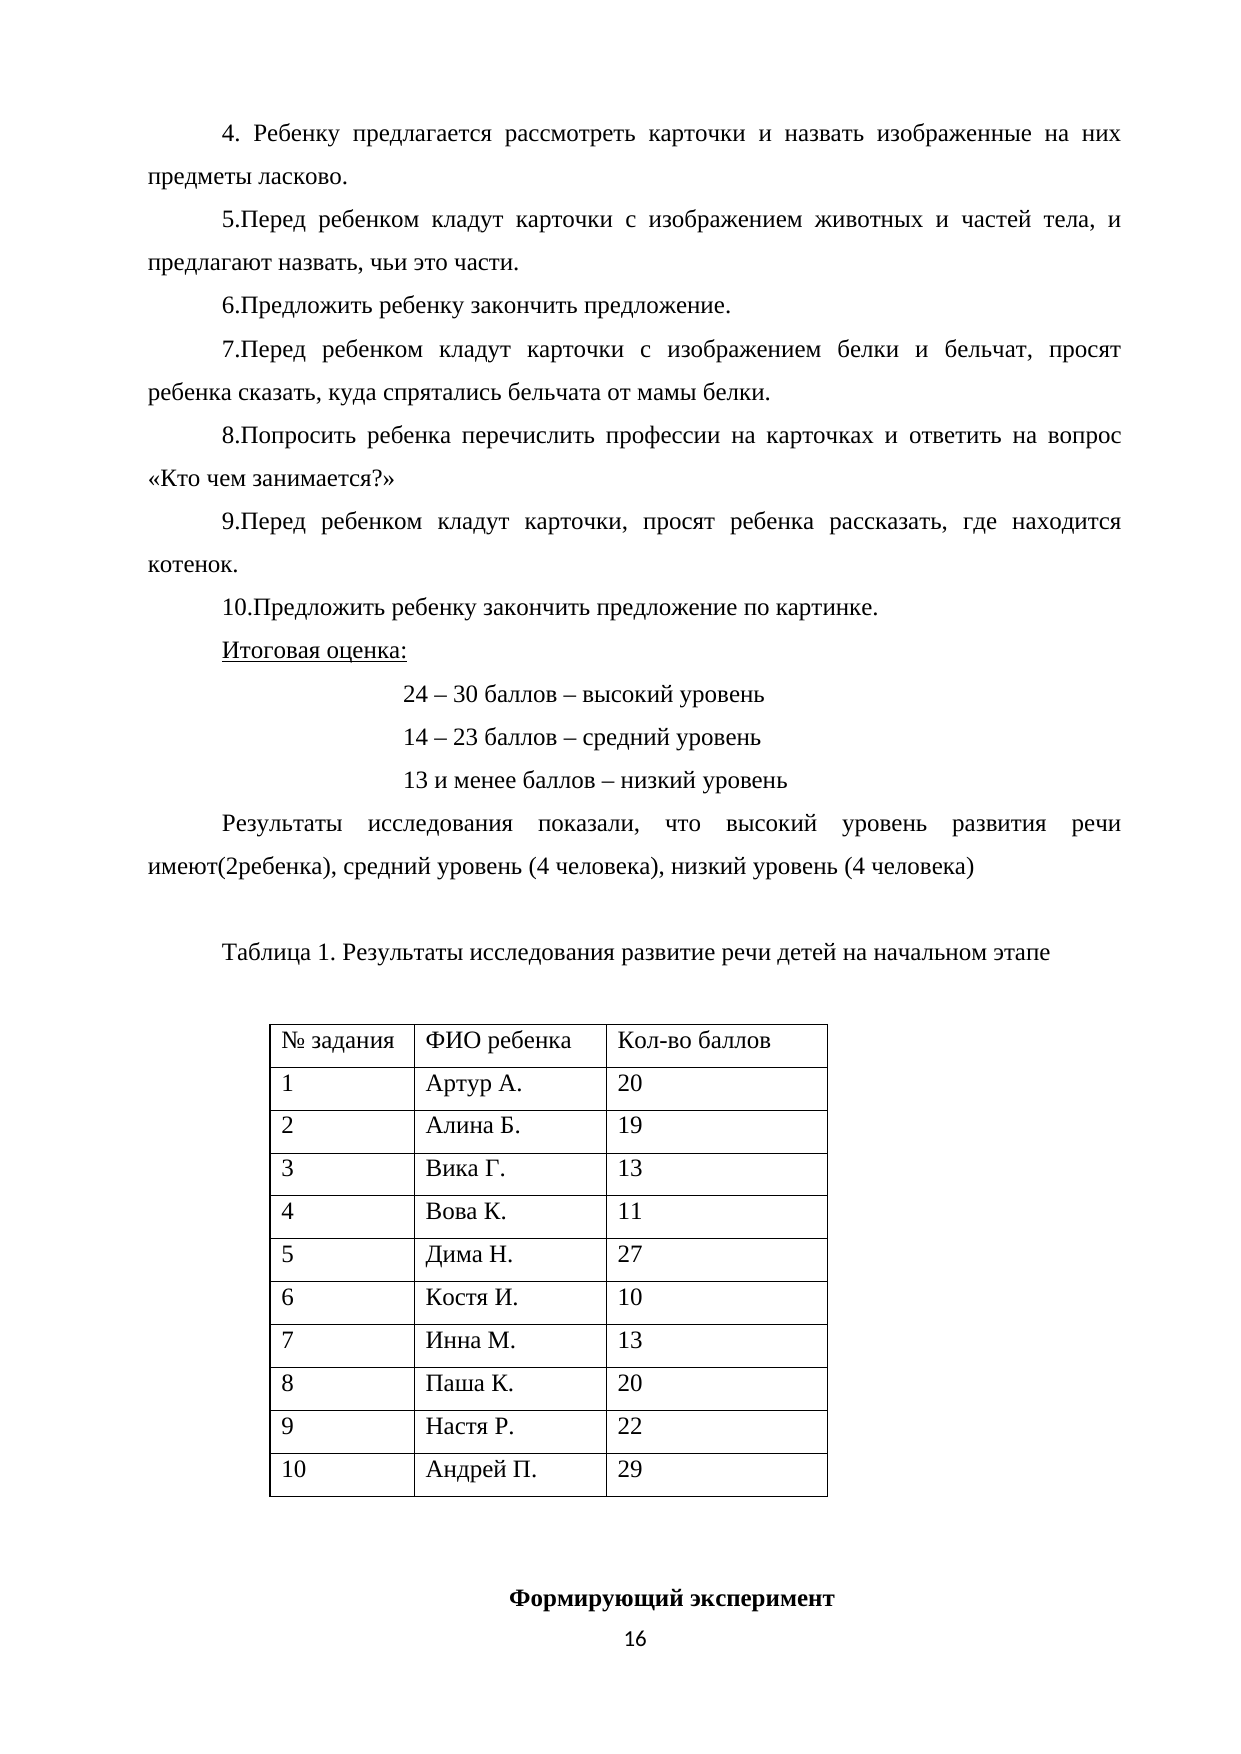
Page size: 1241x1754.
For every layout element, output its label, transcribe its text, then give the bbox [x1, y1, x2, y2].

table_cell 13 [607, 1325, 827, 1367]
table_cell 8 [271, 1368, 414, 1410]
text 4. Ребенку предлагается рассмотреть карточки и назвать изображенные на них предметы ласково. [148, 118, 1122, 190]
table_cell Настя Р. [415, 1411, 606, 1453]
table_cell 7 [271, 1325, 414, 1367]
table_cell 29 [607, 1454, 827, 1496]
table_cell 27 [607, 1239, 827, 1281]
table_cell Алина Б. [415, 1111, 606, 1152]
table_cell 10 [607, 1282, 827, 1324]
text 6.Предложить ребенку закончить предложение. [148, 291, 1122, 319]
table_header № задания [271, 1025, 414, 1067]
text 5.Перед ребенком кладут карточки с изображением животных и частей тела, и предлагают назвать, чьи это части. [148, 204, 1122, 276]
table_cell 13 [607, 1154, 827, 1195]
text 24 – 30 баллов – высокий уровень [148, 679, 1122, 707]
table_cell 5 [271, 1239, 414, 1281]
table_cell 20 [607, 1068, 827, 1109]
table_cell 3 [271, 1154, 414, 1195]
table_cell 6 [271, 1282, 414, 1324]
table_cell Инна М. [415, 1325, 606, 1367]
table_header Кол-во баллов [607, 1025, 827, 1067]
text 14 – 23 баллов – средний уровень [148, 722, 1122, 751]
table_header ФИО ребенка [415, 1025, 606, 1067]
table_cell Артур А. [415, 1068, 606, 1109]
table_cell Вова К. [415, 1196, 606, 1238]
text 9.Перед ребенком кладут карточки, просят ребенка рассказать, где находится котенок. [148, 506, 1122, 578]
table_cell Дима Н. [415, 1239, 606, 1281]
table_cell Вика Г. [415, 1154, 606, 1195]
table_cell 19 [607, 1111, 827, 1152]
table_cell 2 [271, 1111, 414, 1152]
text 13 и менее баллов – низкий уровень [148, 765, 1122, 794]
table_cell Паша К. [415, 1368, 606, 1410]
table_cell 11 [607, 1196, 827, 1238]
table_cell 4 [271, 1196, 414, 1238]
text Формирующий эксперимент [148, 1583, 1122, 1612]
text Таблица 1. Результаты исследования развитие речи детей на начальном этапе [148, 937, 1122, 966]
text Результаты исследования показали, что высокий уровень развития речи имеют(2ребенка), средний уровень (4 человека), низкий уровень (4 человека) [148, 808, 1122, 880]
table_cell Костя И. [415, 1282, 606, 1324]
table_cell 1 [271, 1068, 414, 1109]
text Итоговая оценка: [148, 636, 1122, 664]
text 7.Перед ребенком кладут карточки с изображением белки и бельчат, просят ребенка сказать, куда спрятались бельчата от мамы белки. [148, 334, 1122, 406]
text 8.Попросить ребенка перечислить профессии на карточках и ответить на вопрос «Кто чем занимается?» [148, 420, 1122, 492]
text 10.Предложить ребенку закончить предложение по картинке. [148, 592, 1122, 621]
table_cell 10 [271, 1454, 414, 1496]
table_cell 9 [271, 1411, 414, 1453]
table_cell 20 [607, 1368, 827, 1410]
table_cell 22 [607, 1411, 827, 1453]
table_cell Андрей П. [415, 1454, 606, 1496]
